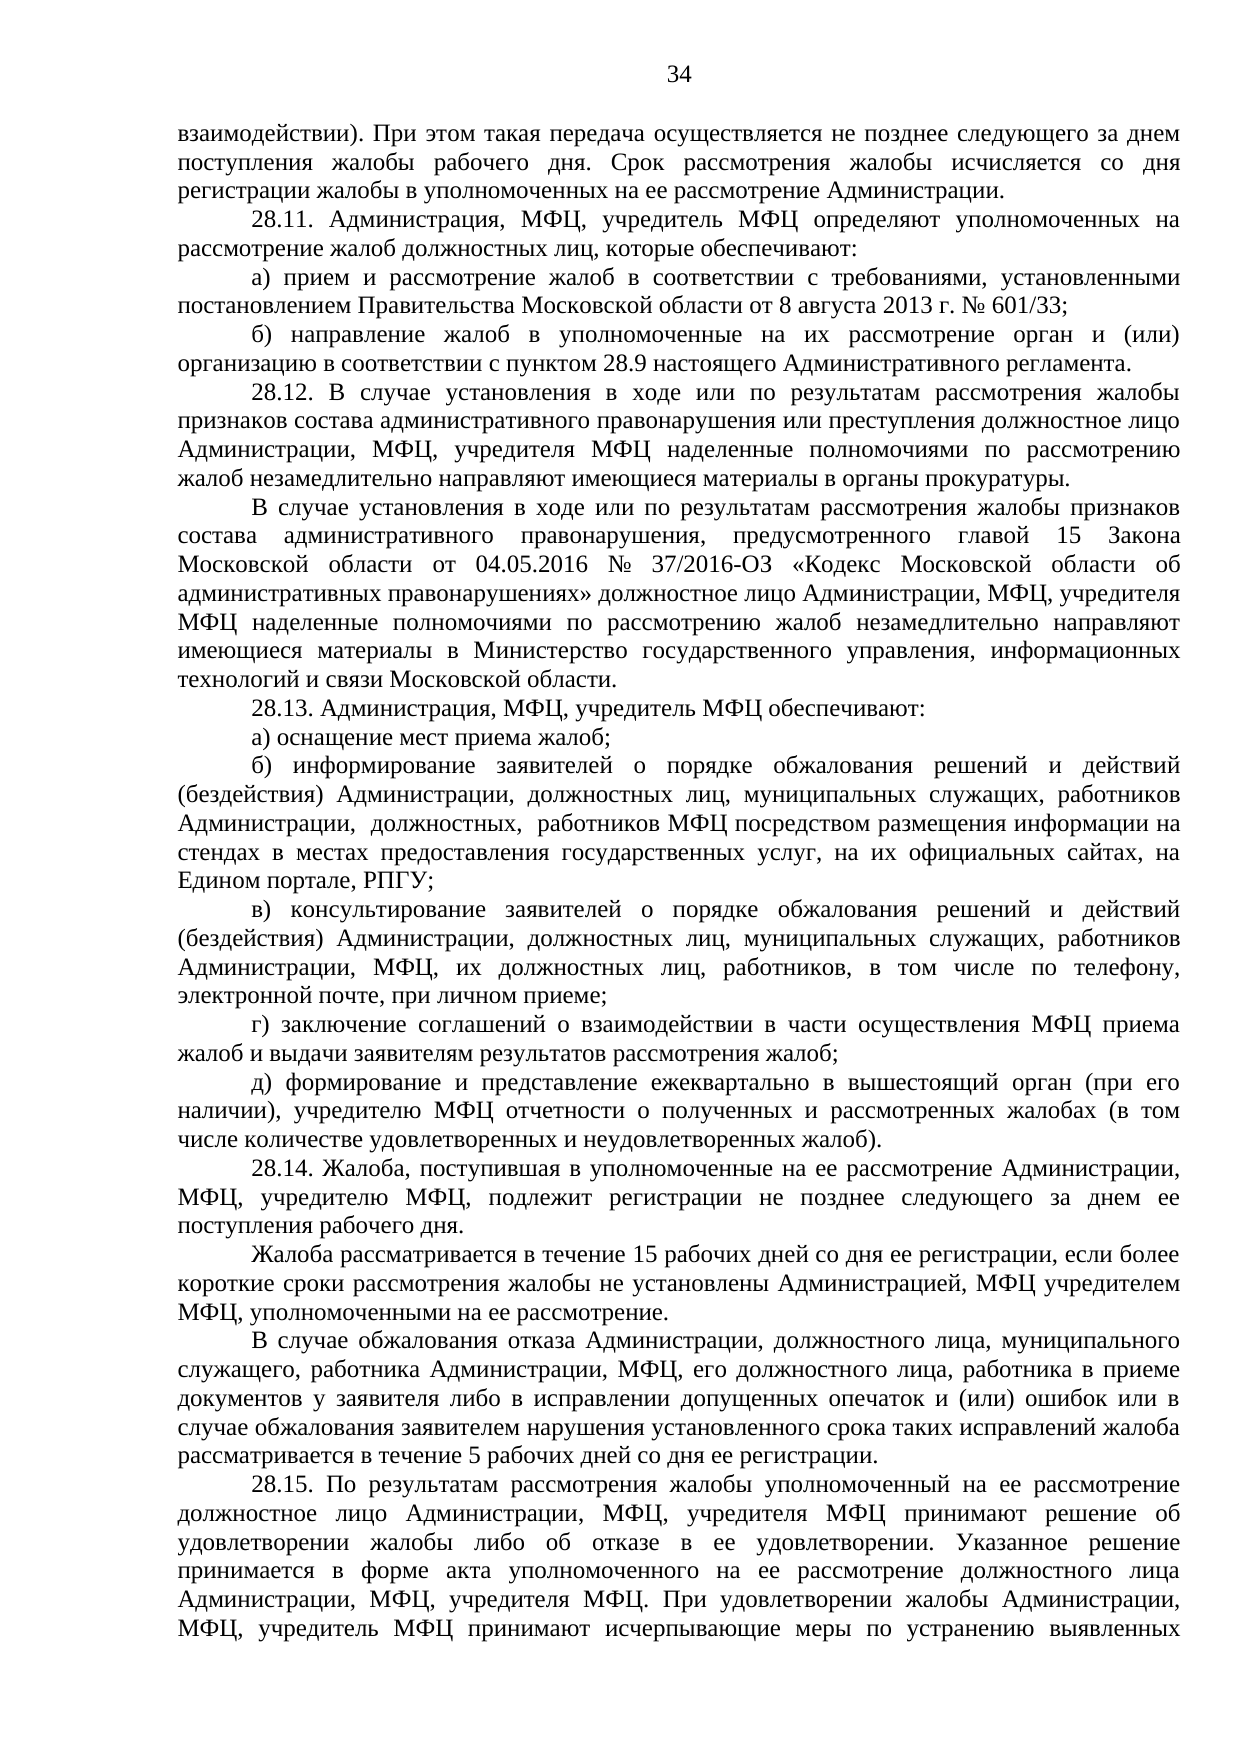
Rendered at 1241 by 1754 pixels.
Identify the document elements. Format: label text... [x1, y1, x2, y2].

text 28.12. В случае установления в ходе или по результатам рассмотрения жалобы признаков состава административного правонарушения или преступления должностное лицо Администрации, МФЦ, учредителя МФЦ наделенные полномочиями по рассмотрению жалоб незамедлительно направляют имеющиеся материалы в органы прокуратуры. [177, 377, 1181, 492]
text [177, 118, 1181, 204]
text г) заключение соглашений о взаимодействии в части осуществления МФЦ приема жалоб и выдачи заявителям результатов рассмотрения жалоб; [177, 1009, 1181, 1067]
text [177, 1469, 1181, 1642]
text Жалоба рассматривается в течение 15 рабочих дней со дня ее регистрации, если более короткие сроки рассмотрения жалобы не установлены Администрацией, МФЦ учредителем МФЦ, уполномоченными на ее рассмотрение. [177, 1239, 1181, 1326]
text 28.11. Администрация, МФЦ, учредитель МФЦ определяют уполномоченных на рассмотрение жалоб должностных лиц, которые обеспечивают: [177, 204, 1181, 262]
text а) прием и рассмотрение жалоб в соответствии с требованиями, установленными постановлением Правительства Московской области от 8 августа 2013 г. № 601/33; [177, 262, 1181, 319]
text а) оснащение мест приема жалоб; [177, 722, 1181, 751]
text 28.13. Администрация, МФЦ, учредитель МФЦ обеспечивают: [177, 693, 1181, 722]
text В случае обжалования отказа Администрации, должностного лица, муниципального служащего, работника Администрации, МФЦ, его должностного лица, работника в приеме документов у заявителя либо в исправлении допущенных опечаток и (или) ошибок или в случае обжалования заявителем нарушения установленного срока таких исправлений жалоба рассматривается в течение 5 рабочих дней со дня ее регистрации. [177, 1326, 1181, 1469]
text б) информирование заявителей о порядке обжалования решений и действий (бездействия) Администрации, должностных лиц, муниципальных служащих, работников Администрации, должностных, работников МФЦ посредством размещения информации на стендах в местах предоставления государственных услуг, на их официальных сайтах, на Едином портале, РПГУ; [177, 751, 1181, 894]
text д) формирование и представление ежеквартально в вышестоящий орган (при его наличии), учредителю МФЦ отчетности о полученных и рассмотренных жалобах (в том числе количестве удовлетворенных и неудовлетворенных жалоб). [177, 1067, 1181, 1153]
text в) консультирование заявителей о порядке обжалования решений и действий (бездействия) Администрации, должностных лиц, муниципальных служащих, работников Администрации, МФЦ, их должностных лиц, работников, в том числе по телефону, электронной почте, при личном приеме; [177, 894, 1181, 1009]
text В случае установления в ходе или по результатам рассмотрения жалобы признаков состава административного правонарушения, предусмотренного главой 15 Закона Московской области от 04.05.2016 № 37/2016-ОЗ «Кодекс Московской области об административных правонарушениях» должностное лицо Администрации, МФЦ, учредителя МФЦ наделенные полномочиями по рассмотрению жалоб незамедлительно направляют имеющиеся материалы в Министерство государственного управления, информационных технологий и связи Московской области. [177, 492, 1181, 693]
text б) направление жалоб в уполномоченные на их рассмотрение орган и (или) организацию в соответствии с пунктом 28.9 настоящего Административного регламента. [177, 319, 1181, 377]
text 28.14. Жалоба, поступившая в уполномоченные на ее рассмотрение Администрации, МФЦ, учредителю МФЦ, подлежит регистрации не позднее следующего за днем ее поступления рабочего дня. [177, 1153, 1181, 1239]
